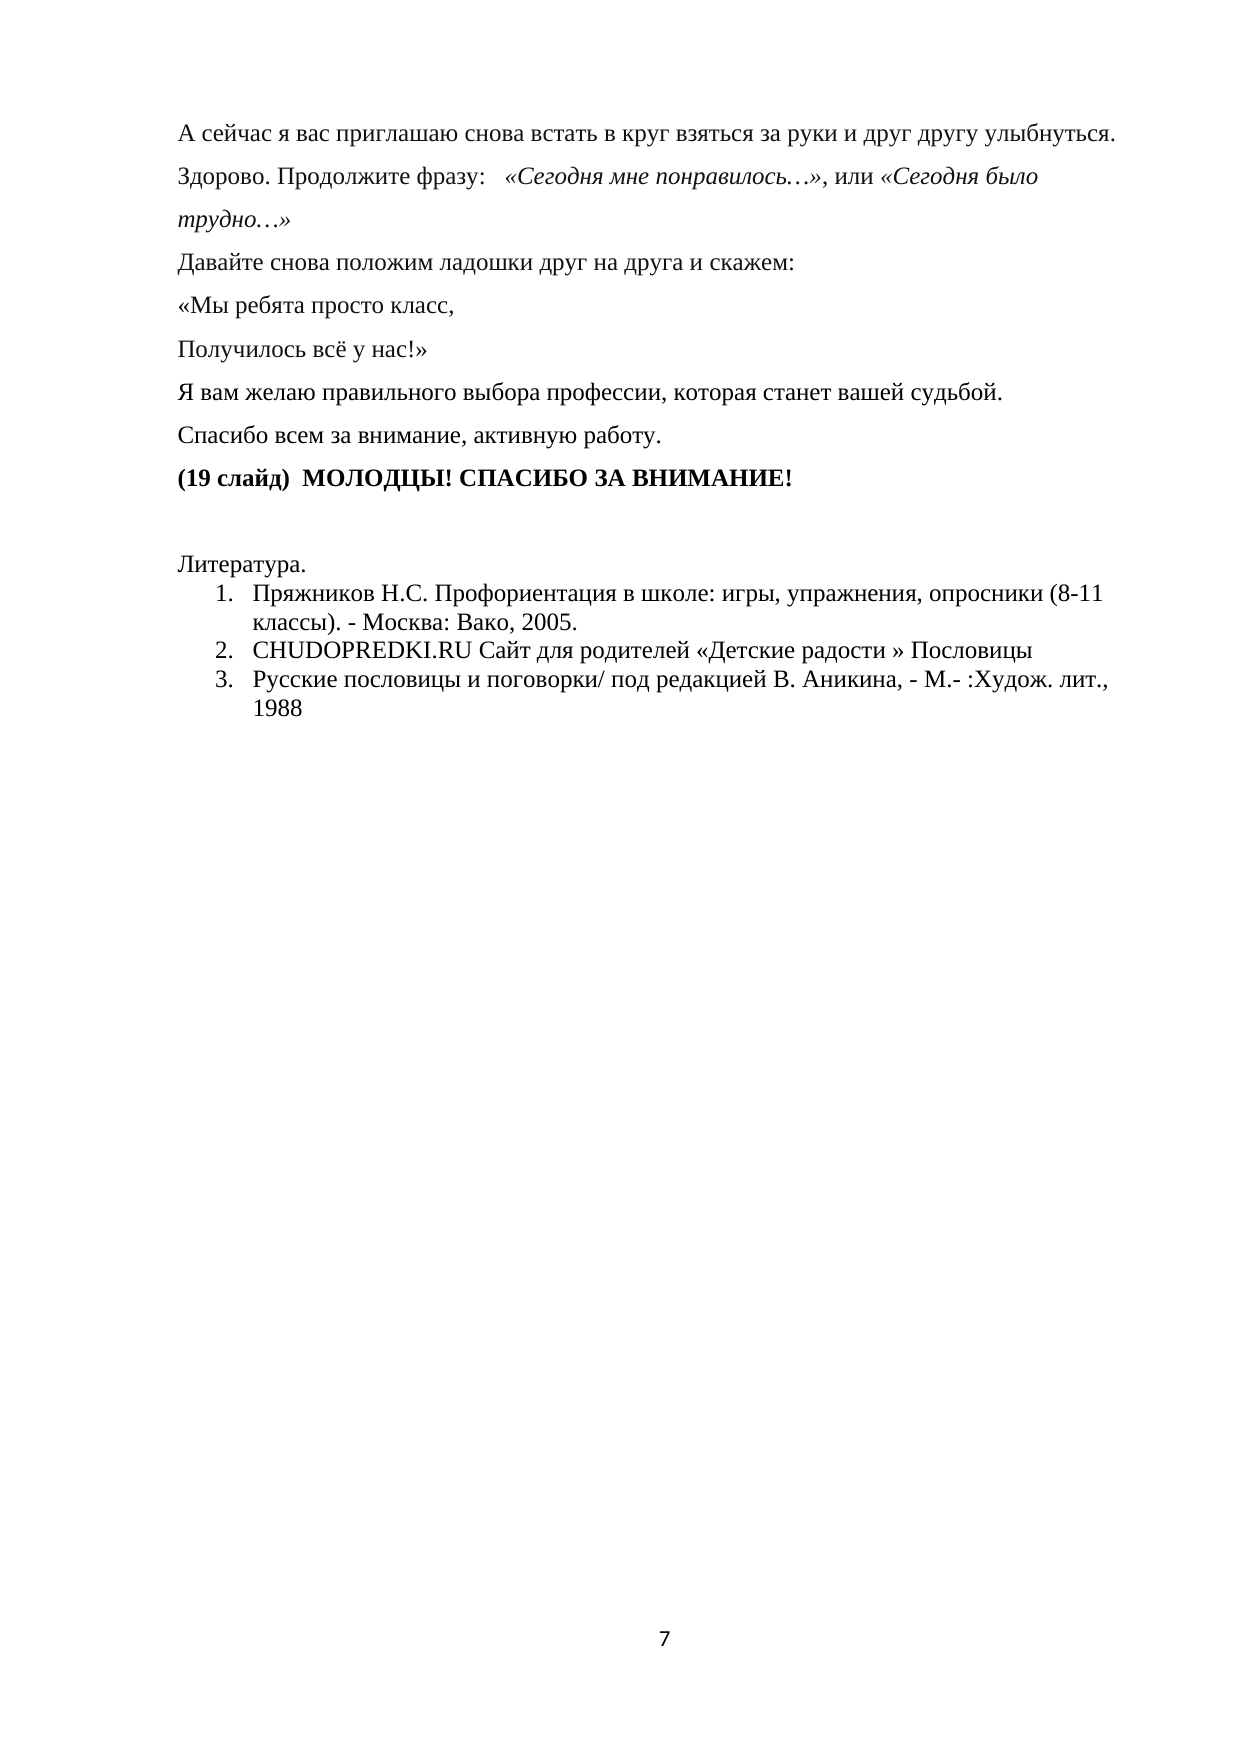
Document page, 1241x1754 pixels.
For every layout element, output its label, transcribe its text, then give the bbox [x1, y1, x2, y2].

list Русские пословицы и поговорки/ под редакцией В. Аникина, - М.- :Худож. лит., 1988 [215, 664, 1152, 722]
text Литература. [177, 549, 1152, 578]
text А сейчас я вас приглашаю снова встать в круг взяться за руки и друг другу улыбнуться. Здорово. Продолжите фразу: «Сегодня мне понравилось…», или «Сегодня было трудно…» [177, 118, 1152, 233]
text Получилось всё у нас!» [177, 334, 1152, 362]
text Я вам желаю правильного выбора профессии, которая станет вашей судьбой. [177, 377, 1152, 406]
text «Мы ребята просто класс, [177, 291, 1152, 319]
list CHUDOPREDKI.RU Сайт для родителей «Детские радости » Пословицы [215, 636, 1152, 664]
text (19 слайд) МОЛОДЦЫ! СПАСИБО ЗА ВНИМАНИЕ! [177, 463, 1152, 492]
text Спасибо всем за внимание, активную работу. [177, 420, 1152, 449]
list Пряжников Н.С. Профориентация в школе: игры, упражнения, опросники (8-11 классы). - Москва: Вако, 2005. [215, 578, 1152, 636]
text Давайте снова положим ладошки друг на друга и скажем: [177, 247, 1152, 276]
